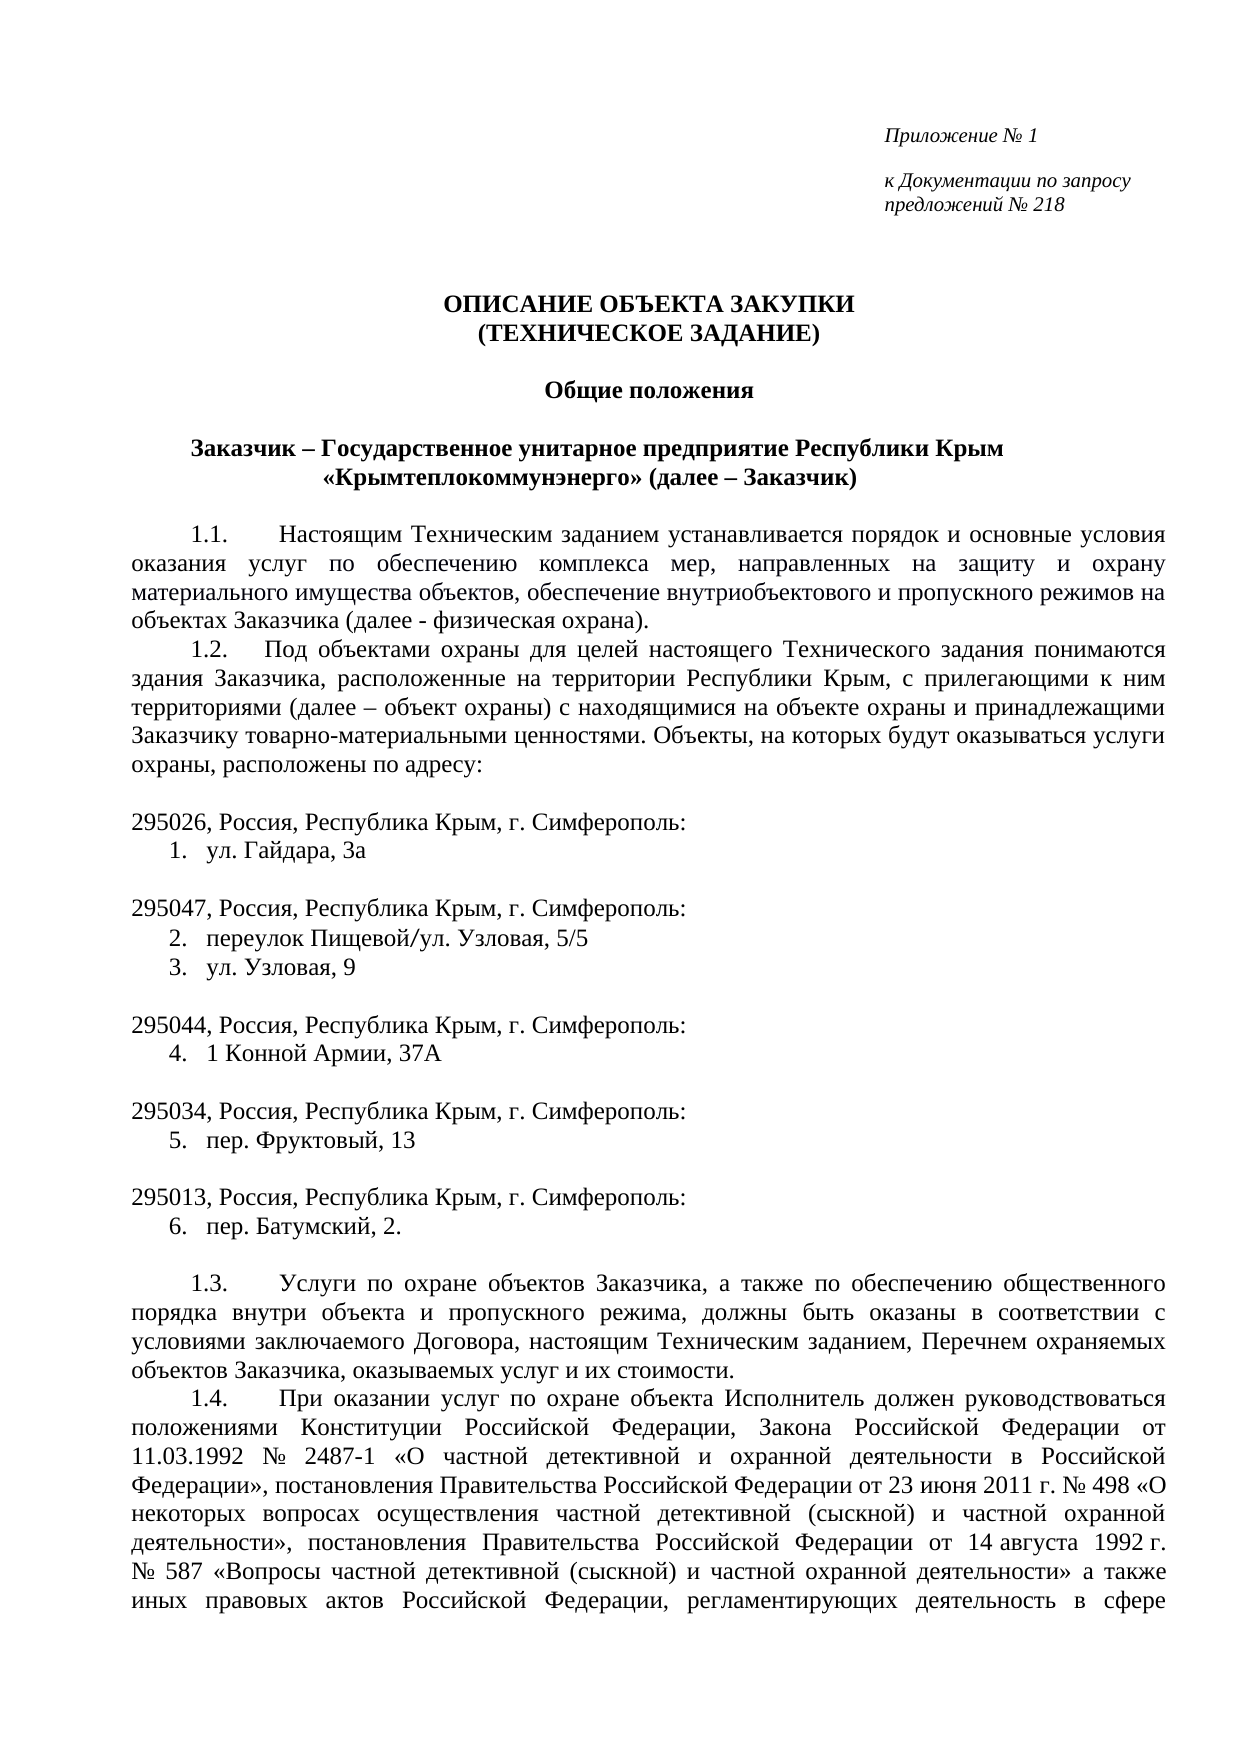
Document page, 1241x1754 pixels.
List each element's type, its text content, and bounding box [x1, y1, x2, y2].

list пер. Фруктовый, 13 [169, 1125, 1167, 1153]
text 295044, Россия, Республика Крым, г. Симферополь: [131, 1010, 1167, 1038]
text (ТЕХНИЧЕСКОЕ ЗАДАНИЕ) [131, 318, 1167, 347]
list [131, 1383, 1167, 1613]
list 1 Конной Армии, 37А [169, 1038, 1167, 1067]
list переулок Пищевой/ул. Узловая, 5/5 [169, 922, 1167, 952]
text Общие положения [131, 375, 1167, 404]
list ул. Узловая, 9 [169, 952, 1167, 981]
text «Крымтеплокоммунэнерго» (далее – Заказчик) [131, 462, 1167, 490]
list Услуги по охране объектов Заказчика, а также по обеспечению общественного порядка внутри объекта и пропускного режима, должны быть оказаны в соответствии с условиями заключаемого Договора, настоящим Техническим заданием, Перечнем охраняемых объектов Заказчика, оказываемых услуг и их стоимости. [131, 1268, 1167, 1383]
text Приложение № 1 [884, 123, 1167, 147]
text Заказчик – Государственное унитарное предприятие Республики Крым [131, 433, 1167, 462]
list Под объектами охраны для целей настоящего Технического задания понимаются здания Заказчика, расположенные на территории Республики Крым, с прилегающими к ним территориями (далее – объект охраны) с находящимися на объекте охраны и принадлежащими Заказчику товарно-материальными ценностями. Объекты, на которых будут оказываться услуги охраны, расположены по адресу: [131, 634, 1167, 778]
text 295026, Россия, Республика Крым, г. Симферополь: [131, 807, 1167, 835]
text 295013, Россия, Республика Крым, г. Симферополь: [131, 1182, 1167, 1211]
text 295034, Россия, Республика Крым, г. Симферополь: [131, 1096, 1167, 1125]
list пер. Батумский, 2. [169, 1211, 1167, 1240]
text ОПИСАНИЕ ОБЪЕКТА ЗАКУПКИ [131, 289, 1167, 318]
list Настоящим Техническим заданием устанавливается порядок и основные условия оказания услуг по обеспечению комплекса мер, направленных на защиту и охрану материального имущества объектов, обеспечение внутриобъектового и пропускного режимов на объектах Заказчика (далее - физическая охрана). [131, 519, 1167, 634]
text 295047, Россия, Республика Крым, г. Симферополь: [131, 893, 1167, 922]
text к Документации по запросу предложений № 218 [884, 167, 1167, 216]
list ул. Гайдара, 3а [169, 835, 1167, 864]
